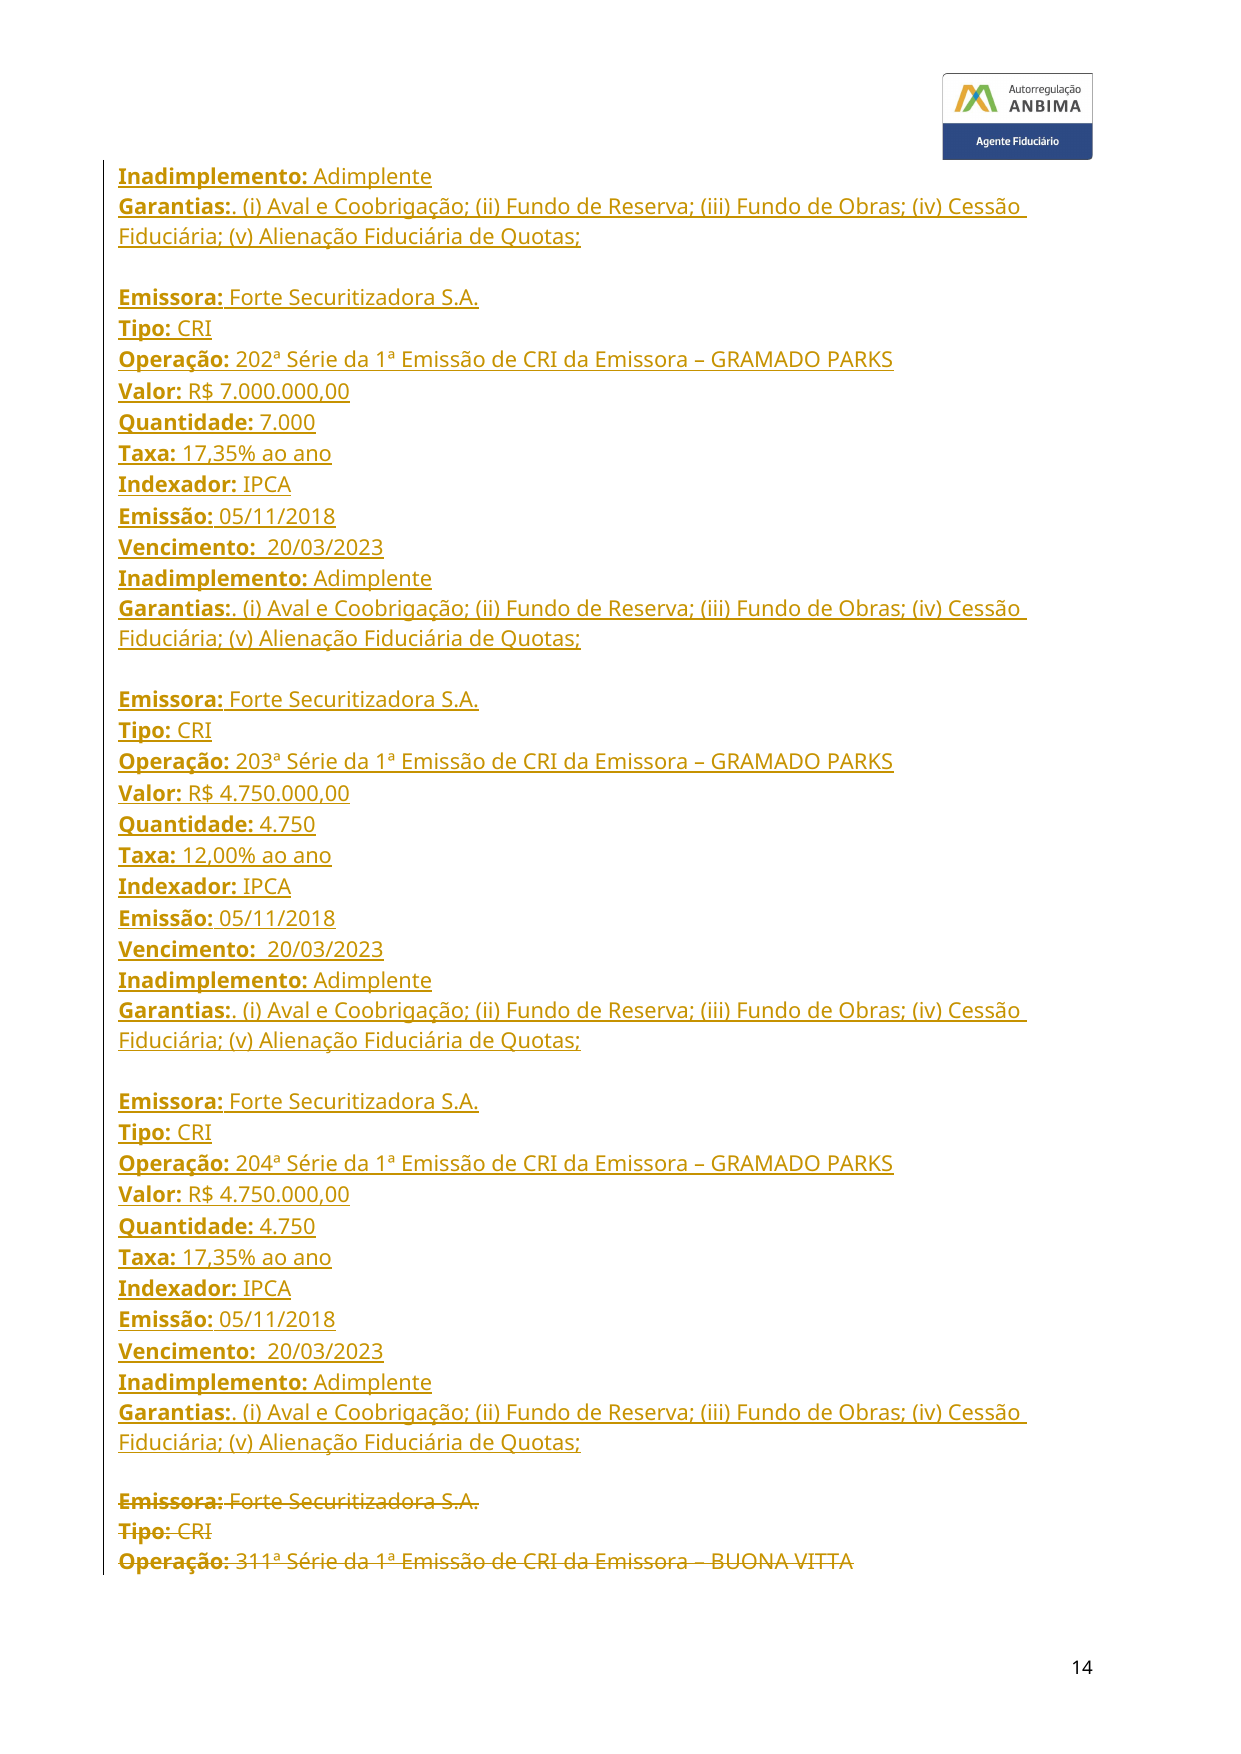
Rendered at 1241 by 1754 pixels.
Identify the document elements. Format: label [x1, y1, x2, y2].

picture [942, 73, 1093, 160]
